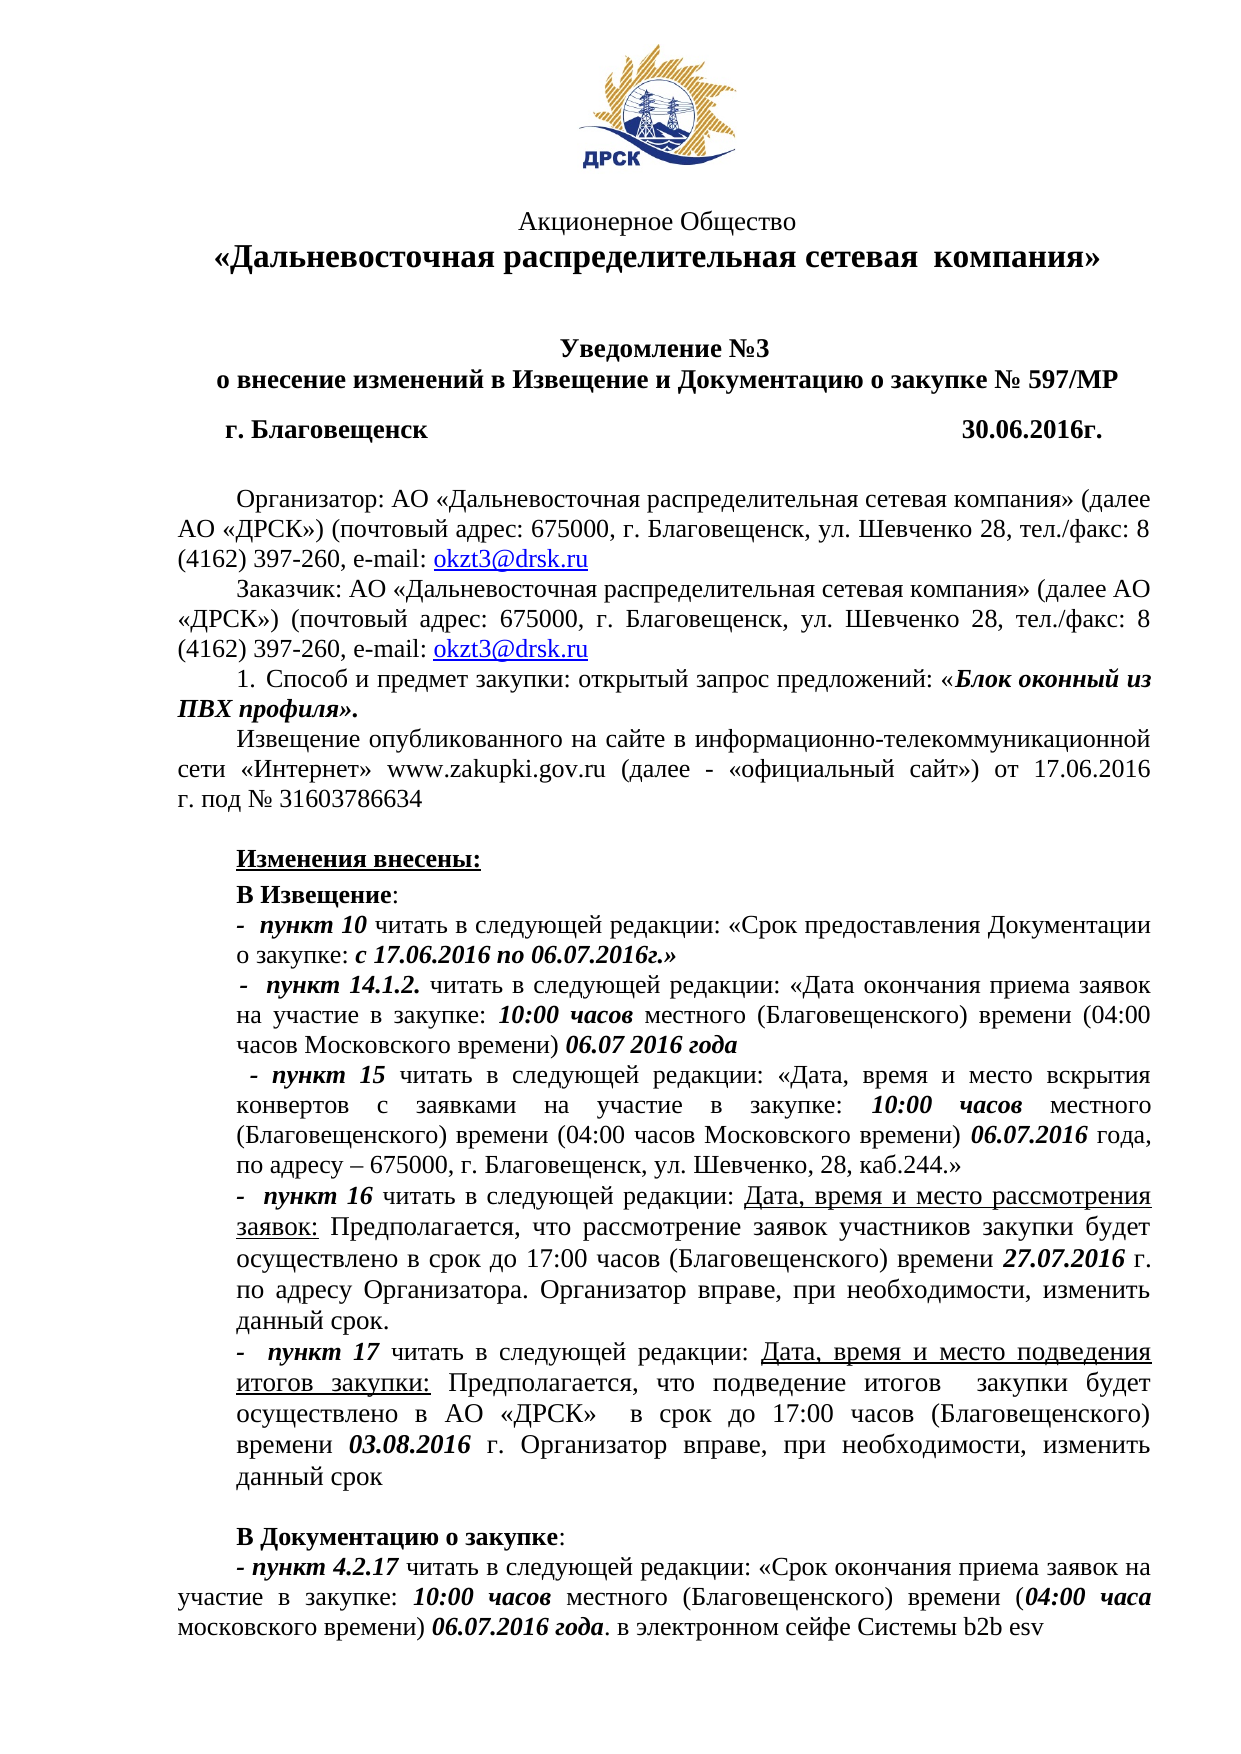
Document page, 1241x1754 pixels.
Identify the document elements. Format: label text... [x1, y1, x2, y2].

text о внесение изменений в Извещение и Документацию о закупке № 597/МР [177, 363, 1152, 394]
picture [577, 44, 737, 174]
list В Документацию о закупке: [177, 1521, 1152, 1551]
text Заказчик: АО «Дальневосточная распределительная сетевая компания» (далее АО «ДРСК») (почтовый адрес: 675000, г. Благовещенск, ул. Шевченко 28, тел./факс: 8 (4162) 397-260, e-mail: okzt3@drsk.ru [177, 573, 1152, 663]
text «Дальневосточная распределительная сетевая компания» [177, 236, 1137, 275]
list Способ и предмет закупки: открытый запрос предложений: «Блок оконный из ПВХ профиля». [177, 663, 1152, 723]
text - пункт 4.2.17 читать в следующей редакции: «Срок окончания приема заявок на участие в закупке: 10:00 часов местного (Благовещенского) времени (04емьсот пятьдесят пять тысяч четырестадвести:00 часа московского времени) 06.07.2016 года. в электронном сейфе Системы b2b esv [177, 1551, 1152, 1641]
text Организатор: АО «Дальневосточная распределительная сетевая компания» (далее АО «ДРСК») (почтовый адрес: 675000, г. Благовещенск, ул. Шевченко 28, тел./факс: 8 (4162) 397-260, e-mail: okzt3@drsk.ru [177, 483, 1152, 573]
list - пункт 17 читать в следующей редакции: Дата, время и место подведения итогов закупки: Предполагается, что подведение итогов закупки будет осуществлено в АО «ДРСК» в срок до 17:00 часов (Благовещенского) времени 03.08.2016 г. Организатор вправе, при необходимости, изменить данный срок [236, 1335, 1152, 1491]
list - пункт 16 читать в следующей редакции: Дата, время и место рассмотрения заявок: Предполагается, что рассмотрение заявок участников закупки будет осуществлено в срок до 17:00 часов (Благовещенского) времени 27.07.2016 г. по адресу Организатора. Организатор вправе, при необходимости, изменить данный срок. [236, 1179, 1152, 1335]
list Извещение опубликованного на сайте в информационно-телекоммуникационной сети «Интернет» www.zakupki.gov.ru (далее - «официальный сайт») от 17.06.2016 г. под № 31603786634 [177, 723, 1152, 813]
list В Извещение: [177, 879, 1152, 909]
list - пункт 15 читать в следующей редакции: «Дата, время и место вскрытия конвертов с заявками на участие в закупке: 10:00 часов местного (Благовещенского) времени (04:00 часов Московского времени) 06.07.2016 года, по адресу – 675000, г. Благовещенск, ул. Шевченко, 28, каб.244.» [236, 1059, 1152, 1179]
text Изменения внесены: [177, 843, 1152, 873]
subtitle Акционерное Общество [177, 205, 1137, 236]
list г. Благовещенск 30.06.2016г. [177, 414, 1152, 445]
text Уведомление №3 [177, 332, 1152, 363]
list - пункт 14.1.2. читать в следующей редакции: «Дата окончания приема заявок на участие в закупке: 10:00 часов местного (Благовещенского) времени (04:00 часов Московского времени) 06.07 2016 года [222, 969, 1152, 1059]
list - пункт 10 читать в следующей редакции: «Срок предоставления Документации о закупке: с 17.06.2016 по 06.07.2016г.» [236, 909, 1152, 969]
